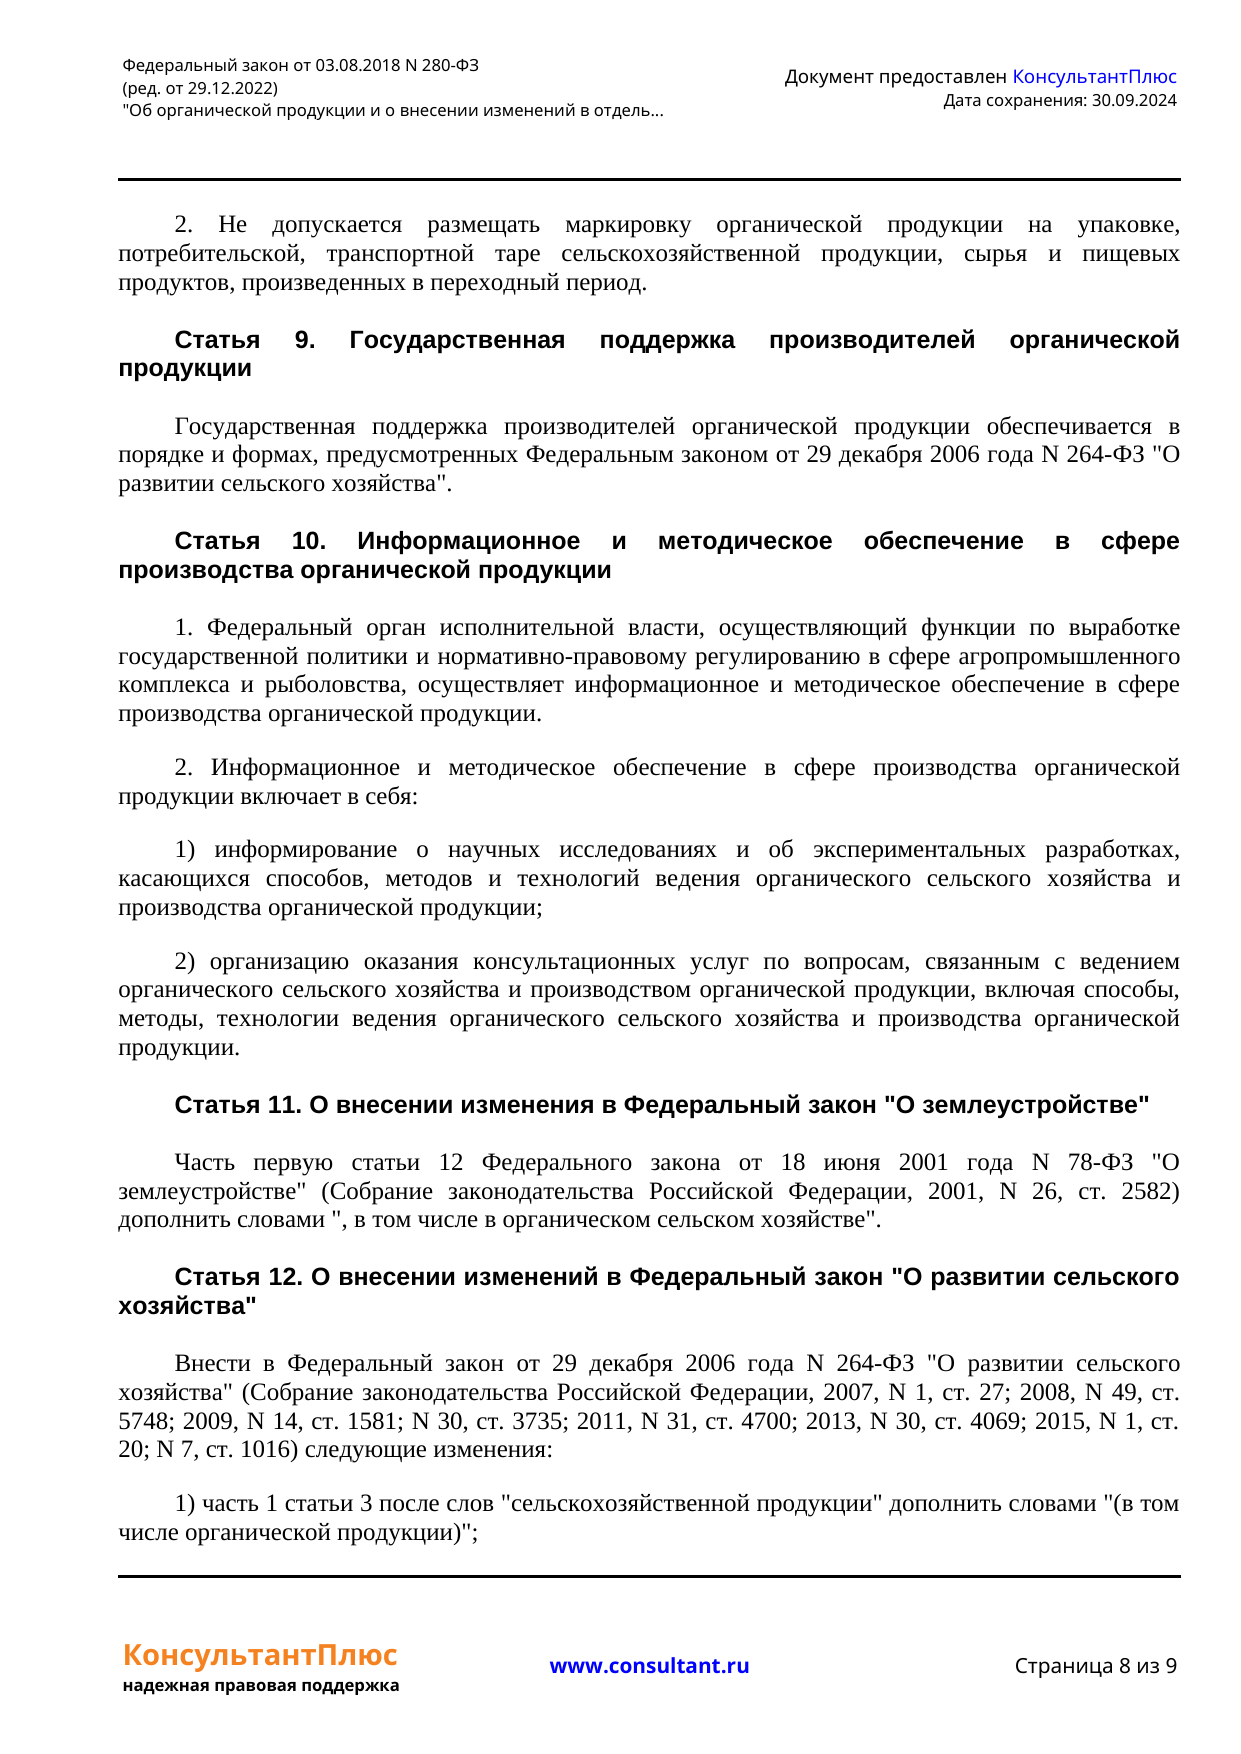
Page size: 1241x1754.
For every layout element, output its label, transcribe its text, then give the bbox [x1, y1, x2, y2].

text 1) информирование о научных исследованиях и об экспериментальных разработках, касающихся способов, методов и технологий ведения органического сельского хозяйства и производства органической продукции; [118, 834, 1181, 921]
title Статья 9. Государственная поддержка производителей органической продукции [118, 324, 1181, 382]
title Статья 11. О внесении изменения в Федеральный закон "О землеустройстве" [118, 1089, 1181, 1118]
text 2. Не допускается размещать маркировку органической продукции на упаковке, потребительской, транспортной таре сельскохозяйственной продукции, сырья и пищевых продуктов, произведенных в переходный период. [118, 209, 1181, 296]
title Статья 10. Информационное и методическое обеспечение в сфере производства органической продукции [118, 526, 1181, 583]
text 1) часть 1 статьи 3 после слов "сельскохозяйственной продукции" дополнить словами "(в том числе органической продукции)"; [118, 1488, 1181, 1546]
text 1. Федеральный орган исполнительной власти, осуществляющий функции по выработке государственной политики и нормативно-правовому регулированию в сфере агропромышленного комплекса и рыболовства, осуществляет информационное и методическое обеспечение в сфере производства органической продукции. [118, 612, 1181, 727]
text 2. Информационное и методическое обеспечение в сфере производства органической продукции включает в себя: [118, 752, 1181, 809]
text 2) организацию оказания консультационных услуг по вопросам, связанным с ведением органического сельского хозяйства и производством органической продукции, включая способы, методы, технологии ведения органического сельского хозяйства и производства органической продукции. [118, 946, 1181, 1061]
text Государственная поддержка производителей органической продукции обеспечивается в порядке и формах, предусмотренных Федеральным законом от 29 декабря 2006 года N 264-ФЗ "О развитии сельского хозяйства". [118, 411, 1181, 497]
text Внести в Федеральный закон от 29 декабря 2006 года N 264-ФЗ "О развитии сельского хозяйства" (Собрание законодательства Российской Федерации, 2007, N 1, ст. 27; 2008, N 49, ст. 5748; 2009, N 14, ст. 1581; N 30, ст. 3735; 2011, N 31, ст. 4700; 2013, N 30, ст. 4069; 2015, N 1, ст. 20; N 7, ст. 1016) следующие изменения: [118, 1348, 1181, 1463]
title Статья 12. О внесении изменений в Федеральный закон "О развитии сельского хозяйства" [118, 1262, 1181, 1319]
text Часть первую статьи 12 Федерального закона от 18 июня 2001 года N 78-ФЗ "О землеустройстве" (Собрание законодательства Российской Федерации, 2001, N 26, ст. 2582) дополнить словами ", в том числе в органическом сельском хозяйстве". [118, 1147, 1181, 1233]
